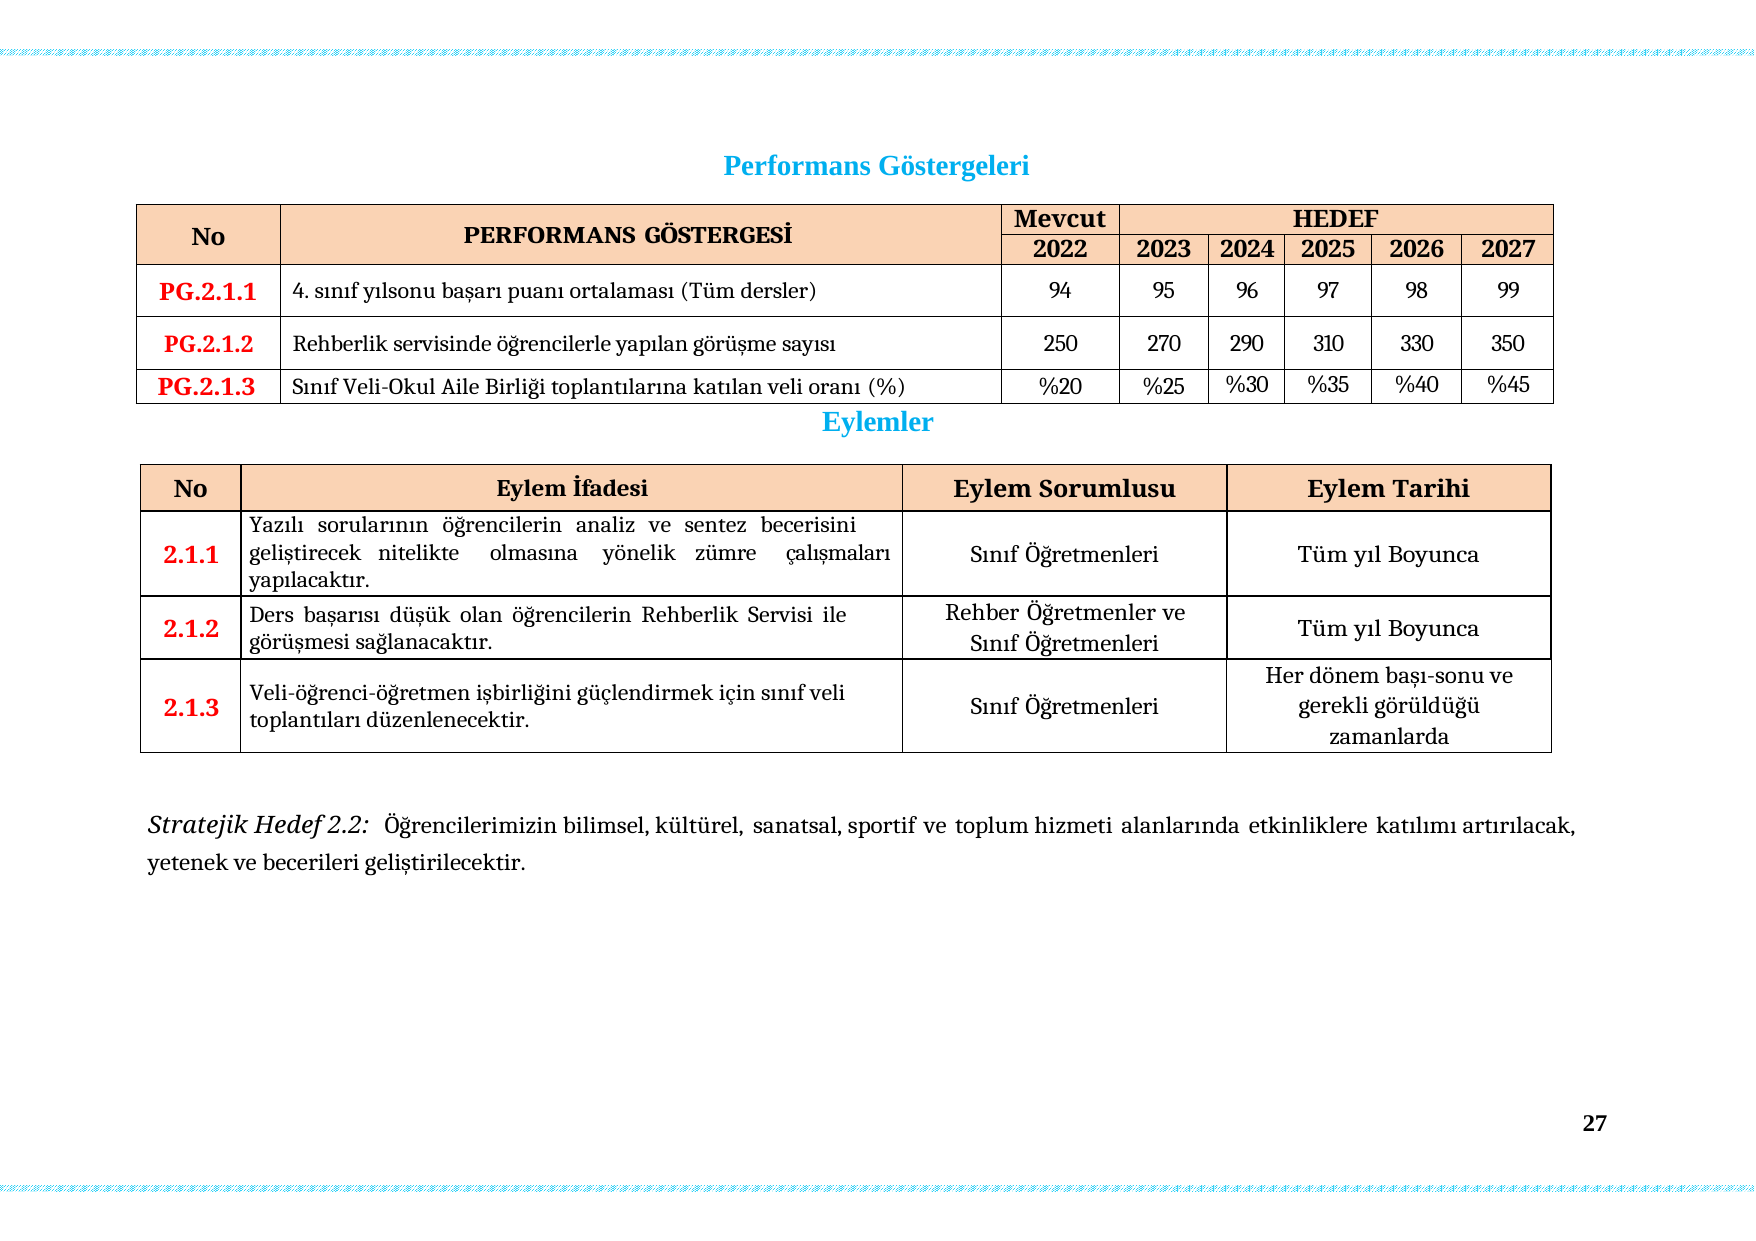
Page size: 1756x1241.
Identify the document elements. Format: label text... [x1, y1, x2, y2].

table_cell PG.2.1.3 [137, 370, 280, 403]
table_cell 290 [1209, 317, 1284, 369]
table_header PERFORMANS GÖSTERGESİ [281, 205, 1001, 264]
table_cell Tüm yıl Boyunca [1228, 512, 1550, 595]
table_cell PG.2.1.1 [137, 265, 280, 316]
table_cell 2.1.3 [141, 660, 240, 752]
table_cell 350 [1462, 317, 1553, 369]
table_cell 97 [1285, 265, 1371, 316]
text Eylemler [77, 404, 1678, 438]
table_header Mevcut [1002, 205, 1119, 234]
table_cell %40 [1372, 370, 1461, 403]
table_cell %20 [1002, 370, 1119, 403]
table_cell 2027 [1462, 235, 1553, 264]
table_header Eylem Tarihi [1228, 465, 1550, 510]
picture [0, 49, 1755, 56]
table_cell 98 [1372, 265, 1461, 316]
table_cell Her dönem başı-sonu ve gerekli görüldüğü zamanlarda [1227, 660, 1551, 752]
table_cell 96 [1209, 265, 1284, 316]
table_cell %30 [1209, 370, 1284, 403]
table_cell %25 [1120, 370, 1208, 403]
table_cell 270 [1120, 317, 1208, 369]
table_header Eylem Sorumlusu [903, 465, 1226, 510]
table_cell 2025 [1285, 235, 1371, 264]
table_cell 310 [1285, 317, 1371, 369]
table_cell Tüm yıl Boyunca [1228, 597, 1550, 658]
table_header No [137, 205, 280, 264]
table_cell 94 [1002, 265, 1119, 316]
table_cell 2.1.1 [141, 512, 240, 595]
table_cell 2026 [1372, 235, 1461, 264]
table_cell Veli-öğrenci-öğretmen işbirliğini güçlendirmek için sınıf veli toplantıları düzenlenecektir. [241, 660, 902, 752]
table_cell 250 [1002, 317, 1119, 369]
table_cell 2.1.2 [141, 597, 240, 658]
table_cell Sınıf Öğretmenleri [903, 512, 1226, 595]
picture [0, 1185, 1755, 1192]
text Stratejik Hedef 2.2: Öğrencilerimizin bilimsel, kültürel, sanatsal, sportif ve toplum hizmeti alanlarında etkinliklere katılımı artırılacak, yetenek ve becerileri geliştirilecektir. [148, 808, 1581, 876]
table_cell %45 [1462, 370, 1553, 403]
table_header No [141, 465, 240, 510]
table_cell 2023 [1120, 235, 1208, 264]
table_header Eylem İfadesi [242, 465, 902, 510]
table_cell Rehberlik servisinde öğrencilerle yapılan görüşme sayısı [281, 317, 1001, 369]
table_cell Sınıf Öğretmenleri [903, 660, 1226, 752]
table_cell 2024 [1209, 235, 1284, 264]
table_cell %35 [1285, 370, 1371, 403]
table_header HEDEF [1120, 205, 1553, 234]
table_cell 99 [1462, 265, 1553, 316]
table_cell Sınıf Veli-Okul Aile Birliği toplantılarına katılan veli oranı (%) [281, 370, 1001, 403]
table_cell 95 [1120, 265, 1208, 316]
table_cell 330 [1372, 317, 1461, 369]
table_cell Rehber Öğretmenler ve Sınıf Öğretmenleri [903, 597, 1226, 658]
table_cell 2022 [1002, 235, 1119, 264]
table_cell Ders başarısı düşük olan öğrencilerin Rehberlik Servisi ile görüşmesi sağlanacaktır. [242, 597, 902, 658]
table_cell 4. sınıf yılsonu başarı puanı ortalaması (Tüm dersler) [281, 265, 1001, 316]
table_cell PG.2.1.2 [137, 317, 280, 369]
table_cell Yazılı sorularının öğrencilerin analiz ve sentez becerisini geliştirecek nitelikte olmasına yönelik zümre çalışmaları yapılacaktır. [242, 512, 902, 595]
